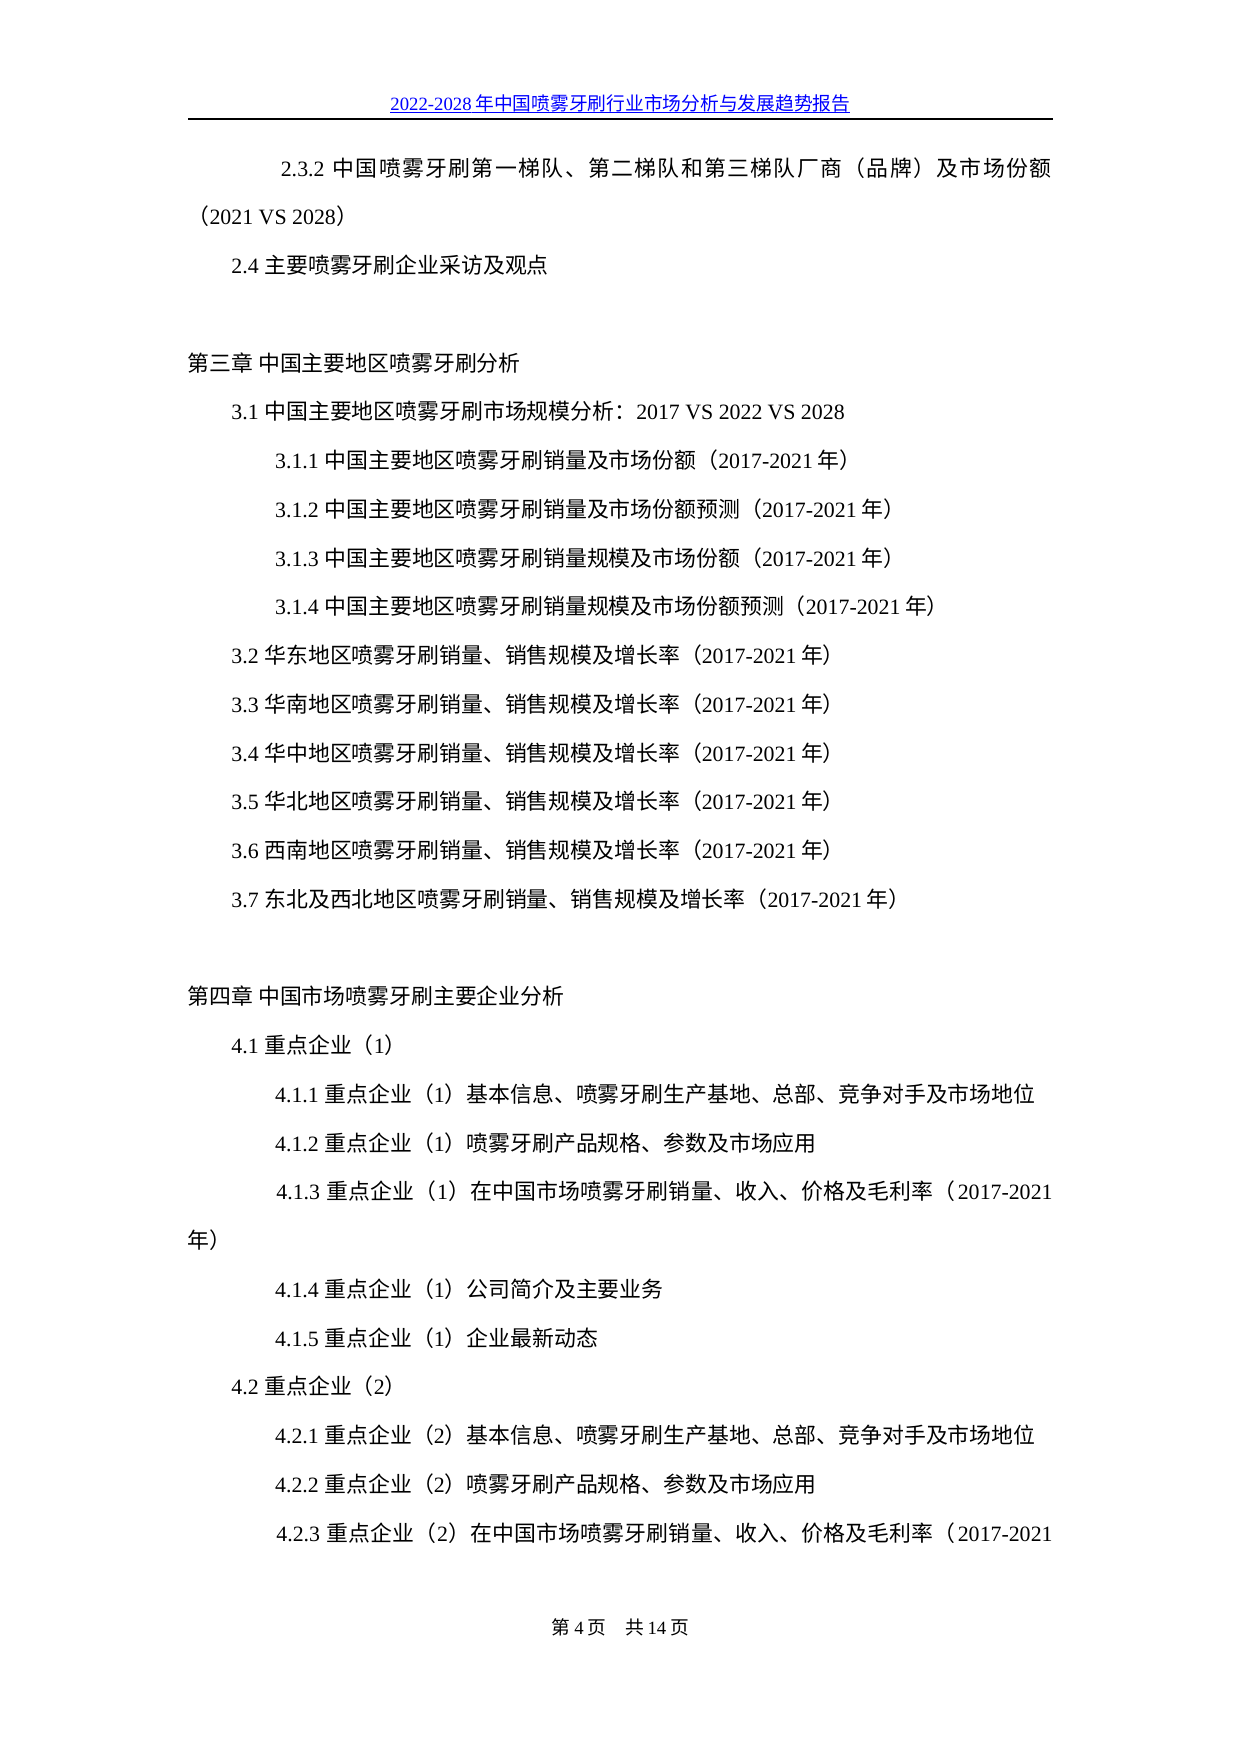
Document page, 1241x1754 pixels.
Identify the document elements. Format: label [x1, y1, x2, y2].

text [187, 150, 1053, 1548]
